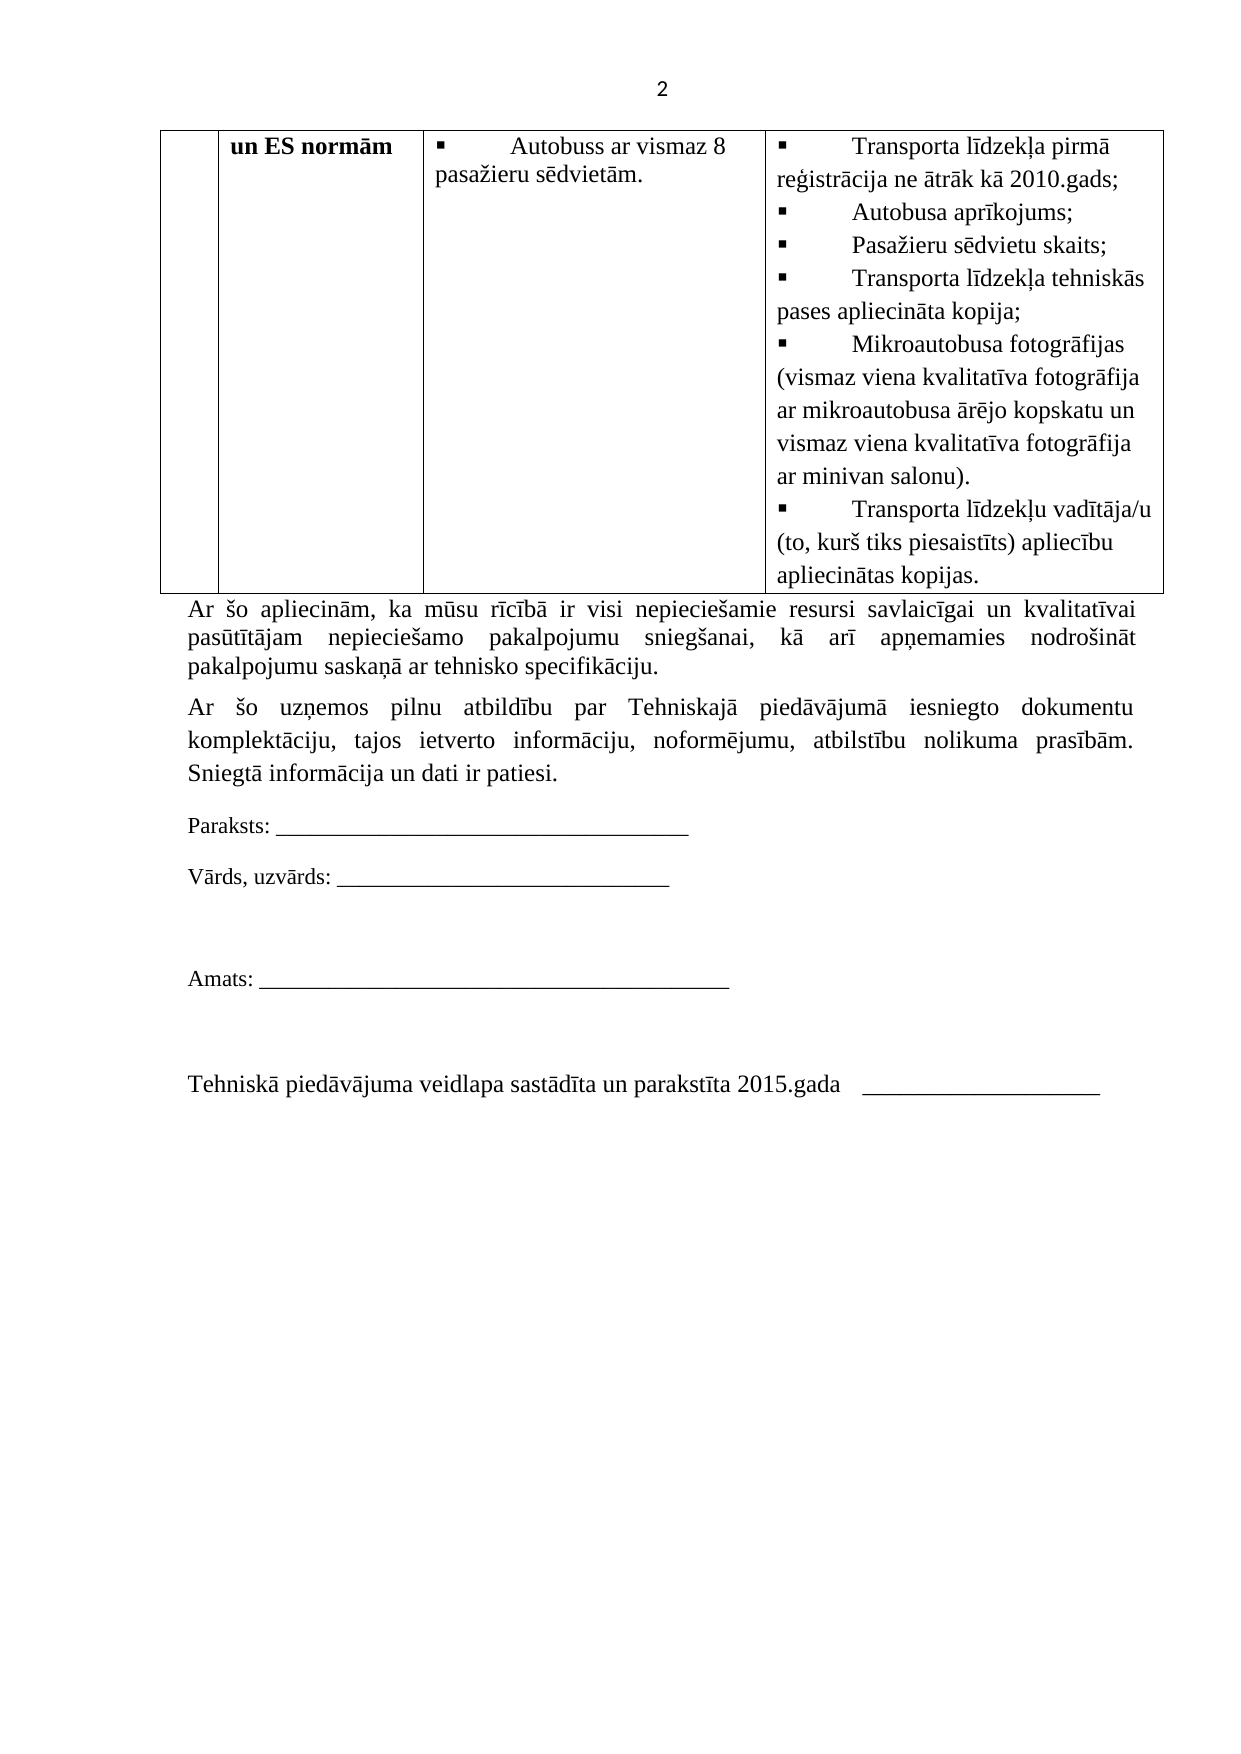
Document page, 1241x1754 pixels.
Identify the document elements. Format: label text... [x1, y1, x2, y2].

text Vārds, uzvārds: _____________________________ [187, 863, 1137, 890]
text Ar šo apliecinām, ka mūsu rīcībā ir visi nepieciešamie resursi savlaicīgai un kvalitatīvai pasūtītājam nepieciešamo pakalpojumu sniegšanai, kā arī apņemamies nodrošināt pakalpojumu saskaņā ar tehnisko specifikāciju. [187, 594, 1137, 680]
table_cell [424, 131, 765, 593]
text Amats: _________________________________________ [187, 966, 1137, 992]
table_cell 3. [161, 131, 218, 593]
text Ar šo uzņemos pilnu atbildību par Tehniskajā piedāvājumā iesniegto dokumentu komplektāciju, tajos ietverto informāciju, noformējumu, atbilstību nolikuma prasībām. Sniegtā informācija un dati ir patiesi. [187, 692, 1134, 787]
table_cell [219, 131, 423, 593]
text Paraksts: ____________________________________ [187, 812, 1137, 839]
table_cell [766, 131, 1163, 593]
text Tehniskā piedāvājuma veidlapa sastādīta un parakstīta 2015.gada ___________________ [187, 1069, 1137, 1098]
